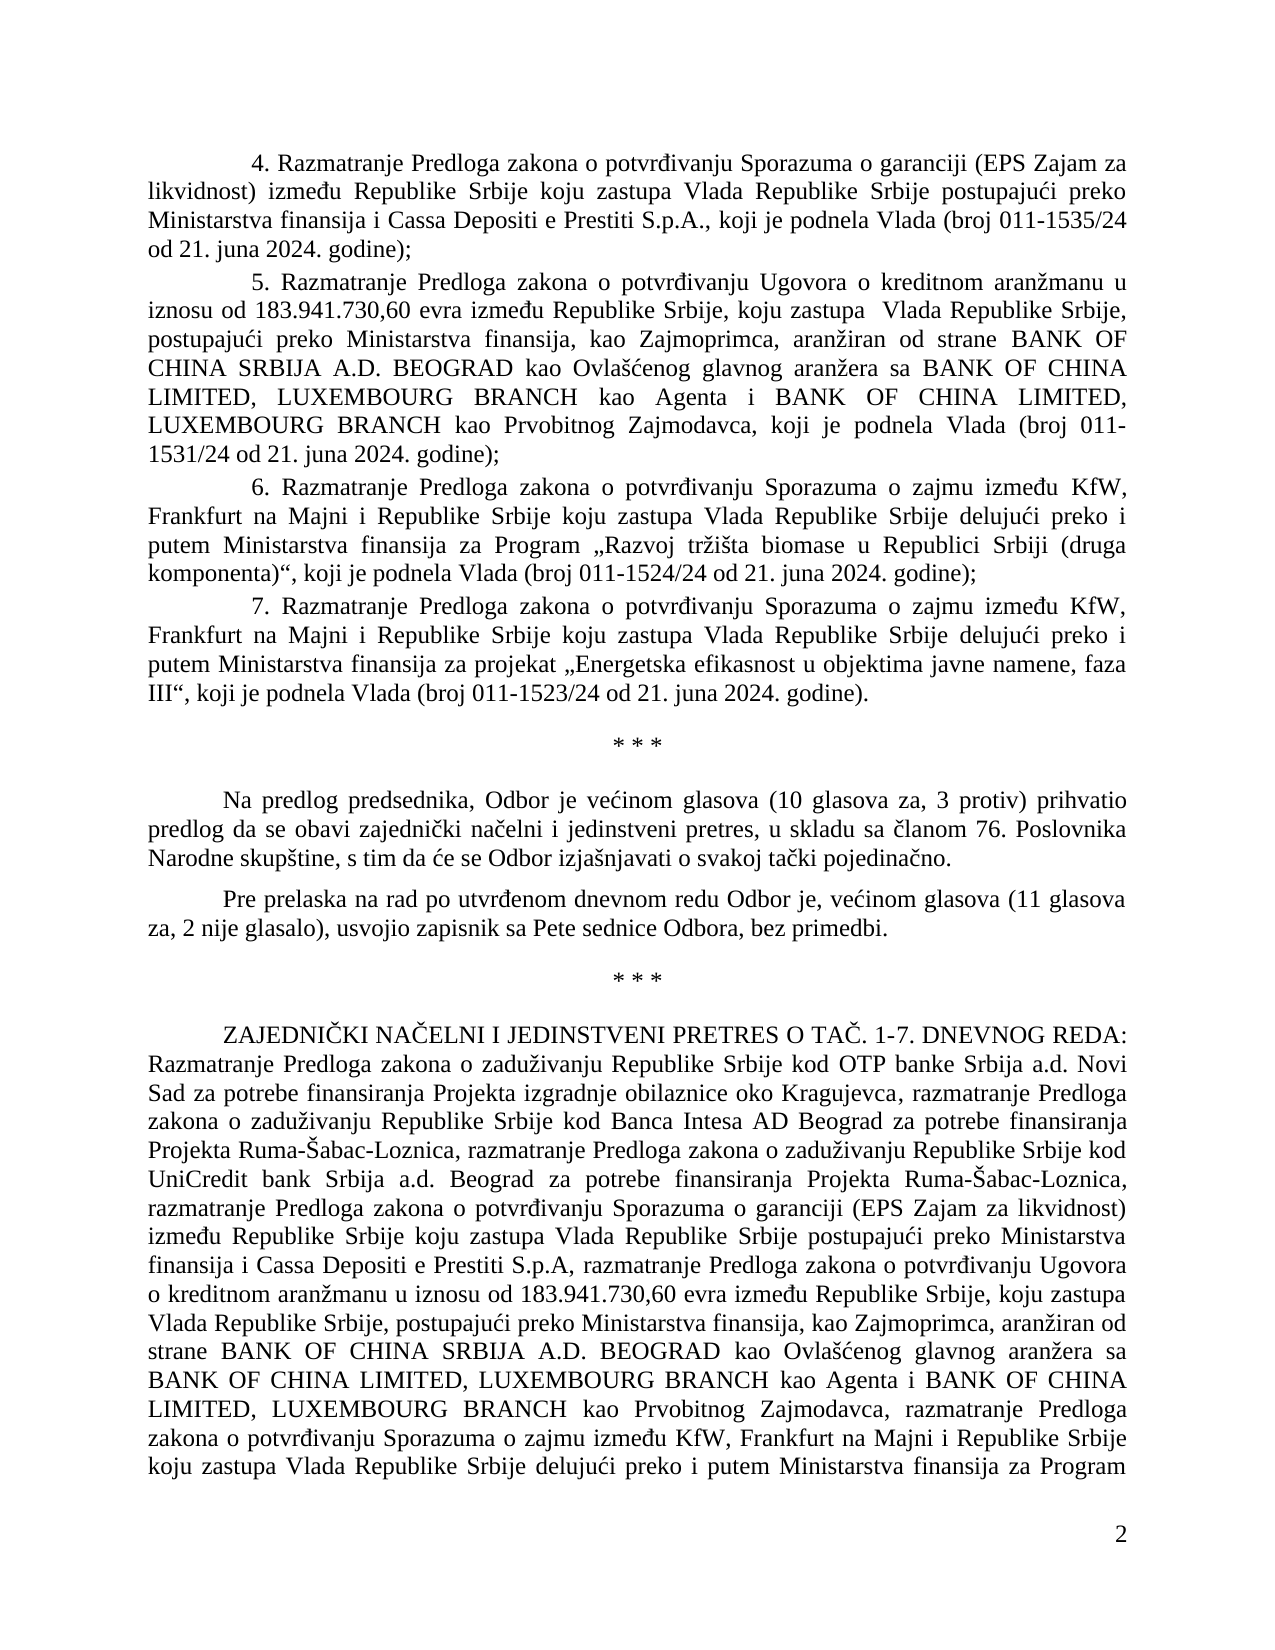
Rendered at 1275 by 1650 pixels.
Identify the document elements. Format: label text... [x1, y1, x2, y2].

text 4. Razmatranje Predloga zakona o potvrđivanju Sporazuma o garanciji (EPS Zajam za likvidnost) između Republike Srbije koju zastupa Vlada Republike Srbije postupajući preko Ministarstva finansija i Cassa Depositi e Prestiti S.p.A., koji je podnela Vlada (broj 011-1535/24 od 21. juna 2024. godine); [148, 148, 1127, 263]
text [148, 1020, 1127, 1480]
text 7. Razmatranje Predloga zakona o potvrđivanju Sporazuma o zajmu između KfW, Frankfurt na Majni i Republike Srbije koju zastupa Vlada Republike Srbije delujući preko i putem Ministarstva finansija za projekat „Energetska efikasnost u objektima javne namene, faza III“, koji je podnela Vlada (broj 011-1523/24 od 21. juna 2024. godine). [148, 591, 1127, 706]
text Na predlog predsednika, Odbor je većinom glasova (10 glasova za, 3 protiv) prihvatio predlog da se obavi zajednički načelni i jedinstveni pretres, u skladu sa članom 76. Poslovnika Narodne skupštine, s tim da će se Odbor izjašnjavati o svakoj tački pojedinačno. [148, 785, 1127, 871]
text 5. Razmatranje Predloga zakona o potvrđivanju Ugovora o kreditnom aranžmanu u iznosu od 183.941.730,60 evra između Republike Srbije, koju zastupa Vlada Republike Srbije, postupajući preko Ministarstva finansija, kao Zajmoprimca, aranžiran od strane BANK OF CHINA SRBIJA A.D. BEOGRAD kao Ovlašćenog glavnog aranžera sa BANK OF CHINA LIMITED, LUXEMBOURG BRANCH kao Agenta i BANK OF CHINA LIMITED, LUXEMBOURG BRANCH kao Prvobitnog Zajmodavca, koji je podnela Vlada (broj 011-1531/24 od 21. juna 2024. godine); [148, 267, 1127, 468]
text Pre prelaska na rad po utvrđenom dnevnom redu Odbor je, većinom glasova (11 glasova za, 2 nije glasalo), usvojio zapisnik sa Pete sednice Odbora, bez primedbi. [148, 884, 1127, 941]
text * * * [148, 731, 1127, 760]
text 6. Razmatranje Predloga zakona o potvrđivanju Sporazuma o zajmu između KfW, Frankfurt na Majni i Republike Srbije koju zastupa Vlada Republike Srbije delujući preko i putem Ministarstva finansija za Program „Razvoj tržišta biomase u Republici Srbiji (druga komponenta)“, koji je podnela Vlada (broj 011-1524/24 od 21. juna 2024. godine); [148, 472, 1127, 587]
text * * * [148, 966, 1127, 995]
